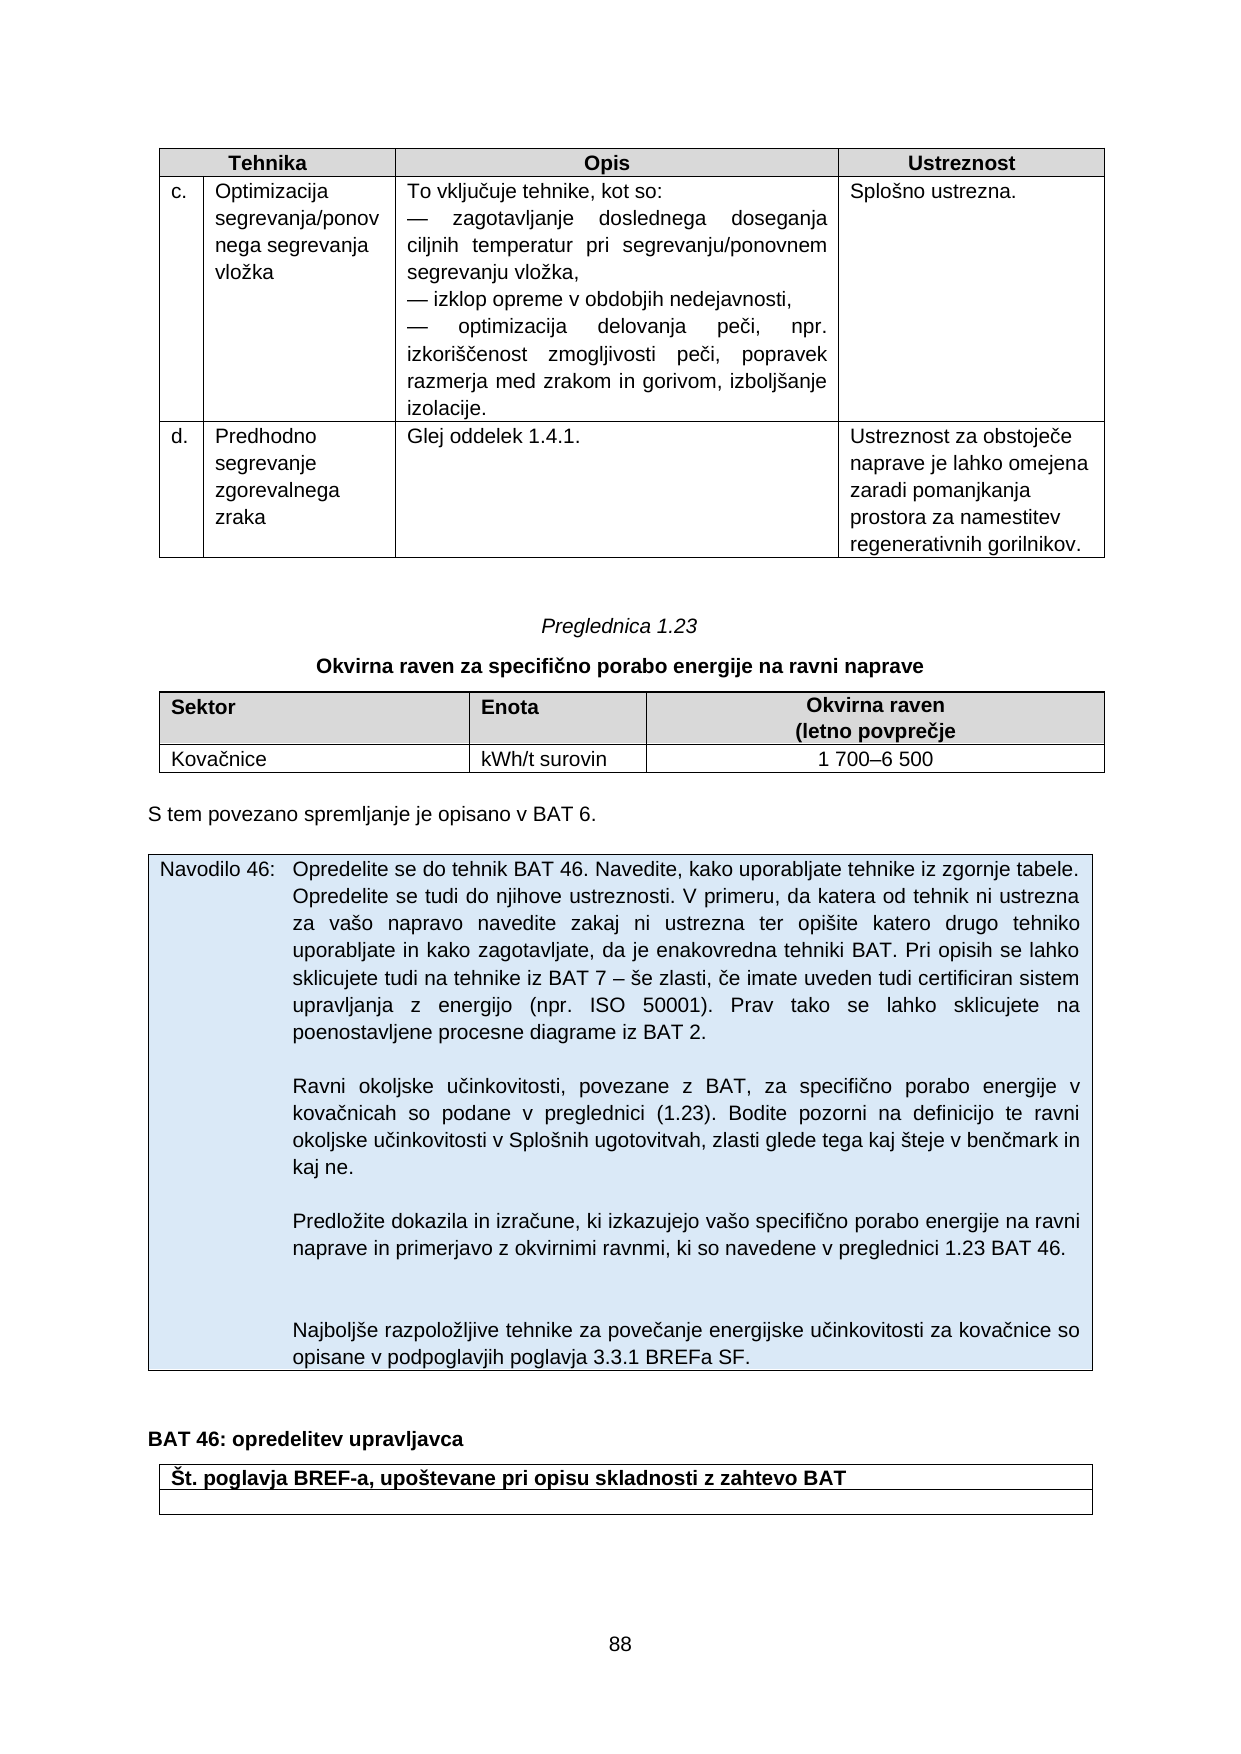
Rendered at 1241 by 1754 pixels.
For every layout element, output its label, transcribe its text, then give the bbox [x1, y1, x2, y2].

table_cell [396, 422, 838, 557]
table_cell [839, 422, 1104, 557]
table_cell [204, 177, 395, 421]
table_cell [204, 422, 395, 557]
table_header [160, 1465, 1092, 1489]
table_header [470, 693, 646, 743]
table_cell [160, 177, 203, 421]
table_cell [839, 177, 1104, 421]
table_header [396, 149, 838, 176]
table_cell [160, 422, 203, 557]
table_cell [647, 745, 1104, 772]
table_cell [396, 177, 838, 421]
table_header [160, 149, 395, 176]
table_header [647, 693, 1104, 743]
text Okvirna raven za specifično porabo energije na ravni naprave [148, 652, 1093, 679]
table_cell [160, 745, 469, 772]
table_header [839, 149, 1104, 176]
text S tem povezano spremljanje je opisano v BAT 6. [148, 800, 1093, 827]
text BAT 46: opredelitev upravljavca [148, 1425, 1093, 1452]
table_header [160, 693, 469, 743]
text Preglednica 1.23 [148, 612, 1093, 639]
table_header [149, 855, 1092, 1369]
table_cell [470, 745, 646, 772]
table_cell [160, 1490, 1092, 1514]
